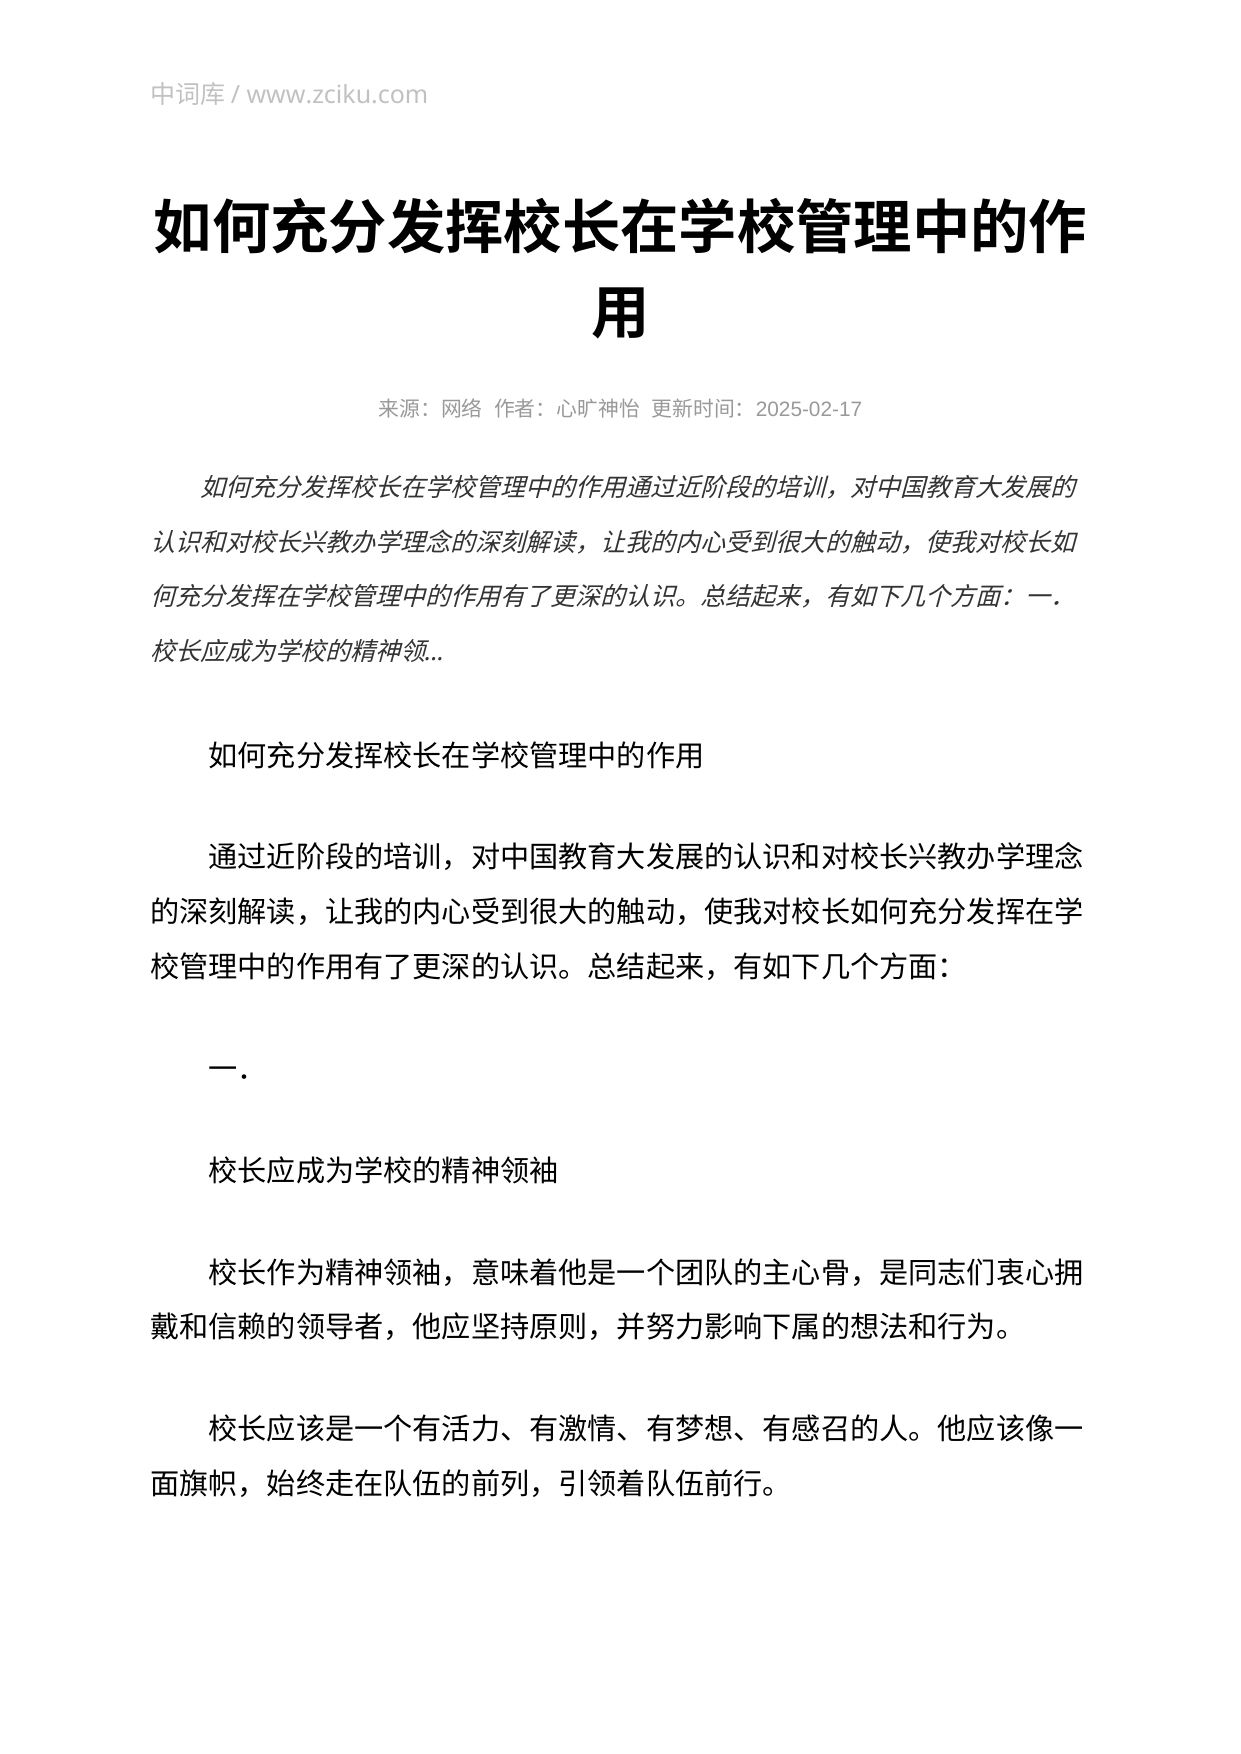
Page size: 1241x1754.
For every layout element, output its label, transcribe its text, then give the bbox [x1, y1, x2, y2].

text 来源：网络 作者：心旷神怡 更新时间：2025-02-17 [150, 397, 1090, 421]
subtitle 如何充分发挥校长在学校管理中的作用 [150, 181, 1090, 350]
text 如何充分发挥校长在学校管理中的作用通过近阶段的培训，对中国教育大发展的认识和对校长兴教办学理念的深刻解读，让我的内心受到很大的触动，使我对校长如何充分发挥在学校管理中的作用有了更深的认识。总结起来，有如下几个方面：一．校长应成为学校的精神领... [150, 468, 1090, 667]
text 通过近阶段的培训，对中国教育大发展的认识和对校长兴教办学理念的深刻解读，让我的内心受到很大的触动，使我对校长如何充分发挥在学校管理中的作用有了更深的认识。总结起来，有如下几个方面： [150, 834, 1090, 986]
text 一． [150, 1046, 1090, 1088]
text 校长应成为学校的精神领袖 [150, 1147, 1090, 1190]
text 校长应该是一个有活力、有激情、有梦想、有感召的人。他应该像一面旗帜，始终走在队伍的前列，引领着队伍前行。 [150, 1406, 1090, 1503]
text 校长作为精神领袖，意味着他是一个团队的主心骨，是同志们衷心拥戴和信赖的领导者，他应坚持原则，并努力影响下属的想法和行为。 [150, 1249, 1090, 1346]
text 如何充分发挥校长在学校管理中的作用 [150, 732, 1090, 774]
